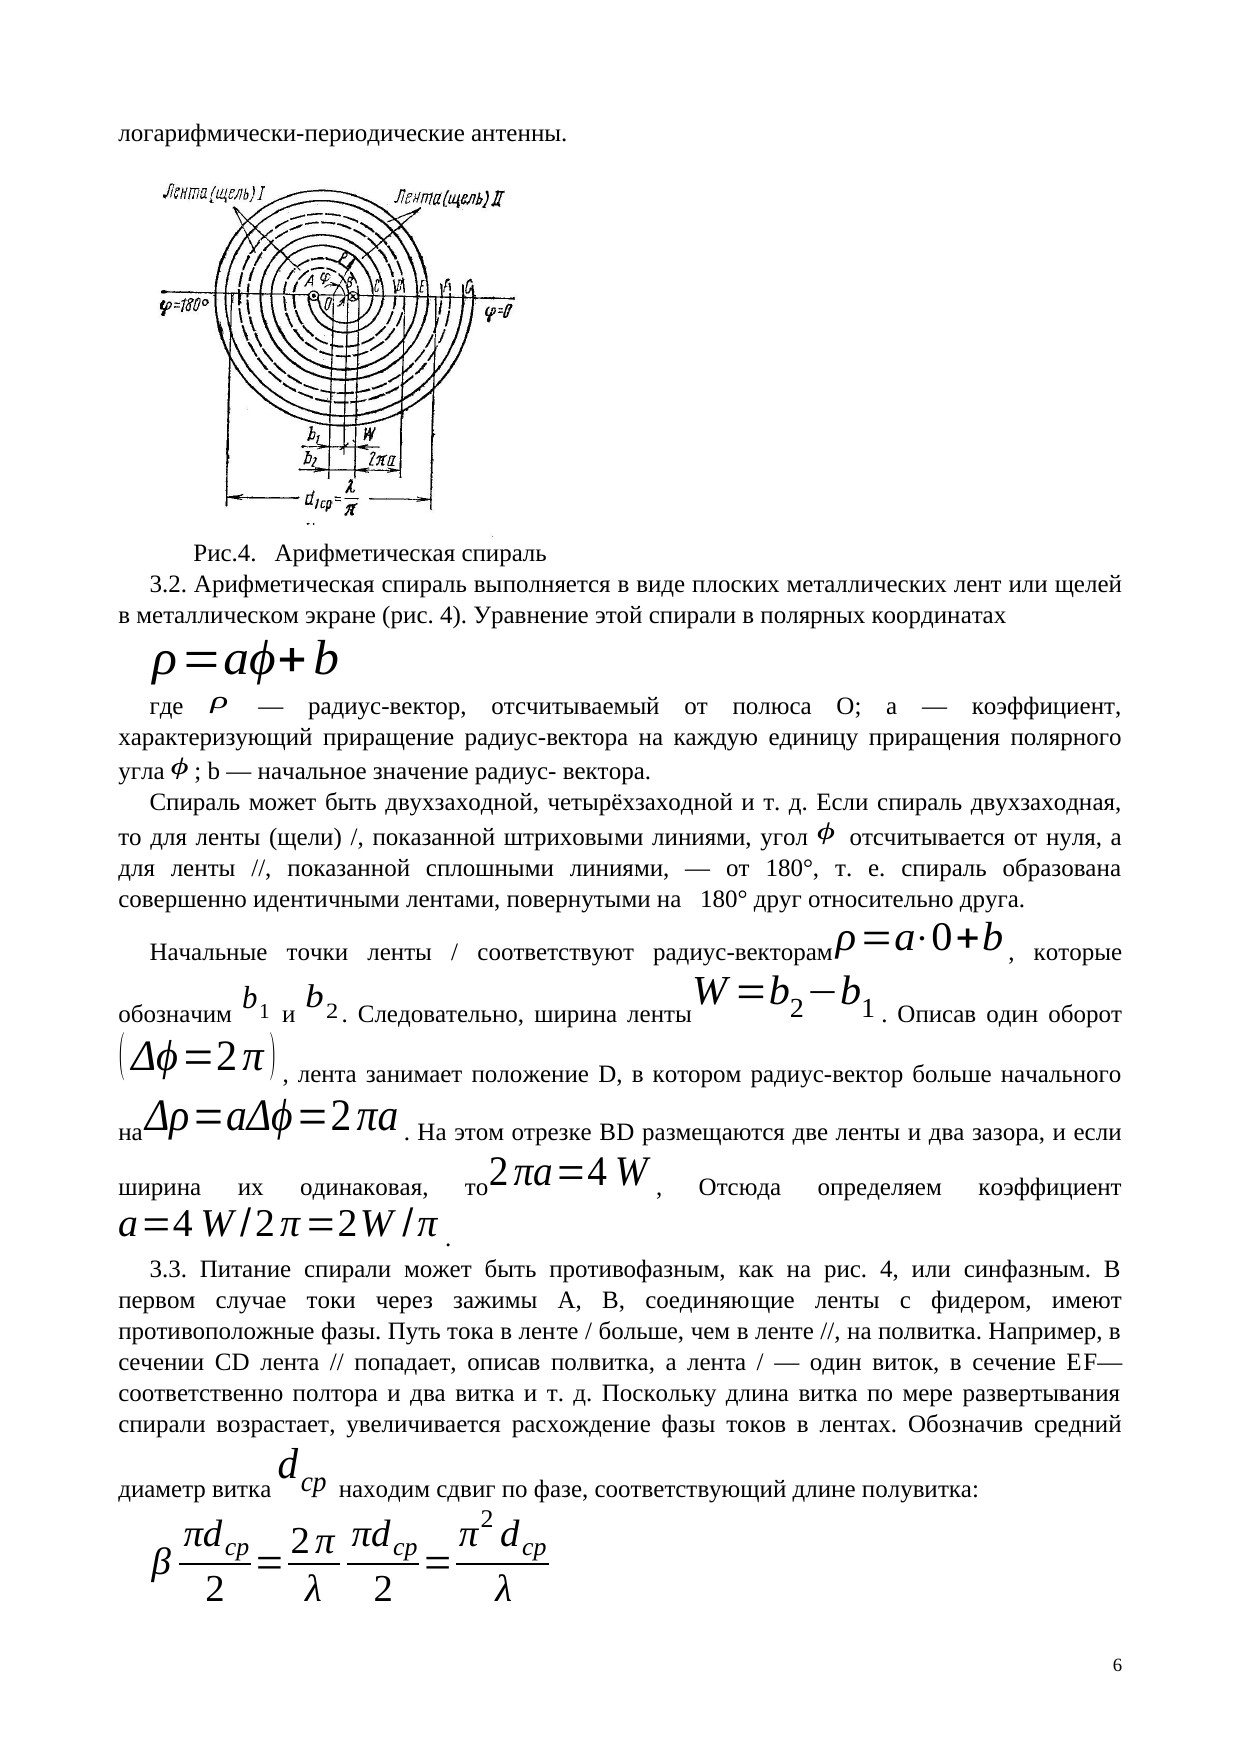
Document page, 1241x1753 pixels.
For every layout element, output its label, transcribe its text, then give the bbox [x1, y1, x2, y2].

picture [149, 149, 555, 537]
text 3.3. Питание спирали может быть противофазным, как на рис. 4, или синфазным. В первом случае токи через зажимы А, В, соединяющие ленты с фидером, имеют противоположные фазы. Путь тока в ленте / больше, чем в ленте //, на полвитка. Например, в сечении СD лента // попадает, описав полвитка, а лента / — один виток, в сечение ЕF—соответственно полтора и два витка и т. д. Поскольку длина витка по мере развертывания спирали возрастает, увеличивается расхождение фазы токов в лентах. Обозначив средний диаметр витка находим сдвиг по фазе, соответствующий длине полувитка: [118, 1254, 1122, 1503]
text 3.2. Арифметическая спираль выполняется в виде плоских металлических лент или щелей в металлическом экране (рис. 4). Уравнение этой спирали в полярных координатах [118, 569, 1122, 629]
text где — радиус-вектор, отсчитываемый от полюса О; а — коэффициент, характеризующий приращение радиус-вектора на каждую единицу приращения полярного угла ; b — начальное значение радиус- вектора. [118, 688, 1122, 785]
text Начальные точки ленты / соответствуют радиус-векторам, которые обозначим и . Следовательно, ширина ленты. Описав один оборот, лента занимает положение D, в котором радиус-вектор больше начального на. На этом отрезке ВD размещаются две ленты и два зазора, и если ширина их одинаковая, то, Отсюда определяем коэффициент. [118, 915, 1122, 1251]
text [118, 118, 1122, 147]
text Рис.4. Арифметическая спираль [118, 538, 1122, 567]
text Спираль может быть двухзаходной, четырёхзаходной и т. д. Если спираль двухзаходная, то для ленты (щели) /, показанной штриховыми линиями, угол отсчитывается от нуля, а для ленты //, показанной сплошными линиями, — от 180°, т. е. спираль образована совершенно идентичными лентами, повернутыми на 180° друг относительно друга. [118, 787, 1122, 913]
